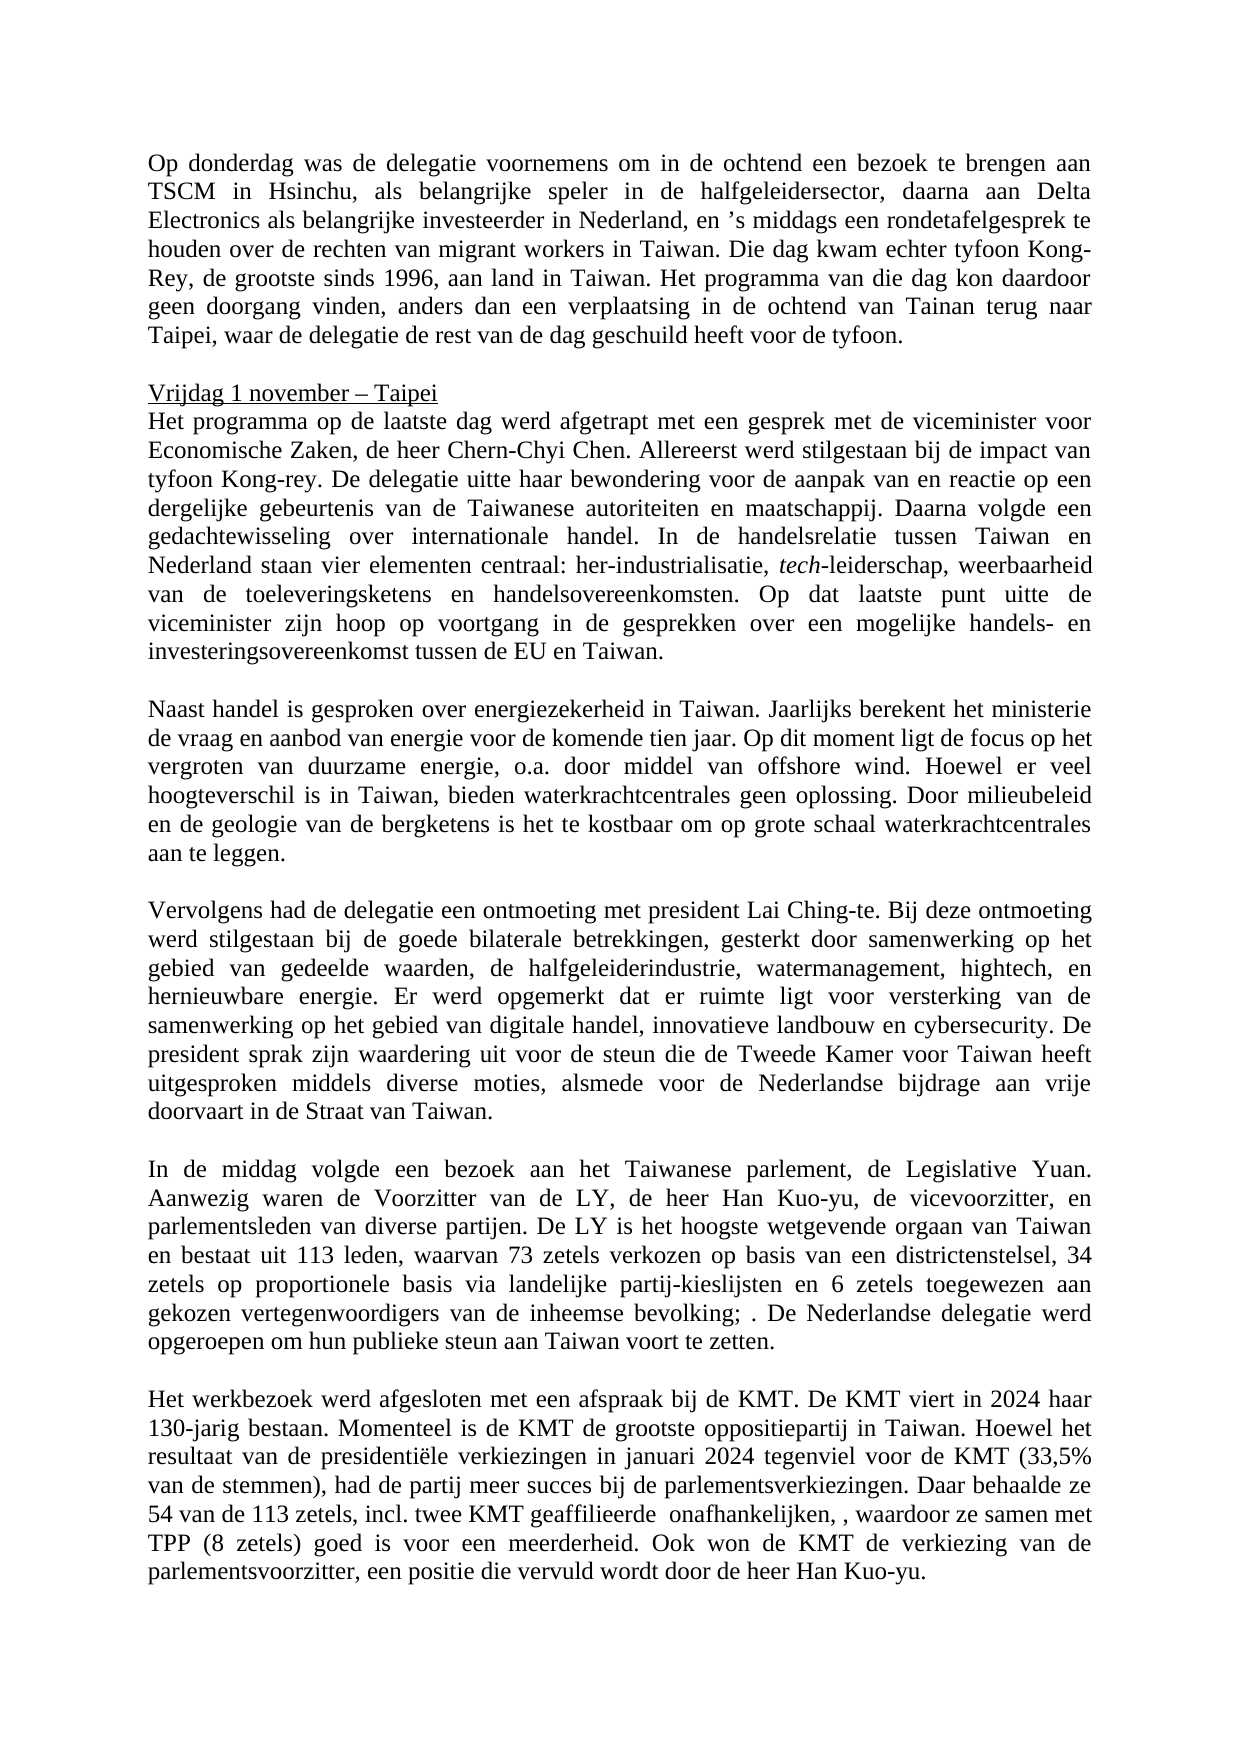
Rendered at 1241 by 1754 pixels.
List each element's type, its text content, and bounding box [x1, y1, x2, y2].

text Het programma op de laatste dag werd afgetrapt met een gesprek met de viceminister voor Economische Zaken, de heer Chern-Chyi Chen. Allereerst werd stilgestaan bij de impact van tyfoon Kong-rey. De delegatie uitte haar bewondering voor de aanpak van en reactie op een dergelijke gebeurtenis van de Taiwanese autoriteiten en maatschappij. Daarna volgde een gedachtewisseling over internationale handel. In de handelsrelatie tussen Taiwan en Nederland staan vier elementen centraal: her-industrialisatie, tech-leiderschap, weerbaarheid van de toeleveringsketens en handelsovereenkomsten. Op dat laatste punt uitte de viceminister zijn hoop op voortgang in de gesprekken over een mogelijke handels- en investeringsovereenkomst tussen de EU en Taiwan. [148, 406, 1093, 665]
text Vrijdag 1 november – Taipei [148, 378, 1093, 406]
text Naast handel is gesproken over energiezekerheid in Taiwan. Jaarlijks berekent het ministerie de vraag en aanbod van energie voor de komende tien jaar. Op dit moment ligt de focus op het vergroten van duurzame energie, o.a. door middel van offshore wind. Hoewel er veel hoogteverschil is in Taiwan, bieden waterkrachtcentrales geen oplossing. Door milieubeleid en de geologie van de bergketens is het te kostbaar om op grote schaal waterkrachtcentrales aan te leggen. [148, 694, 1093, 866]
text Het werkbezoek werd afgesloten met een afspraak bij de KMT. De KMT viert in 2024 haar 130-jarig bestaan. Momenteel is de KMT de grootste oppositiepartij in Taiwan. Hoewel het resultaat van de presidentiële verkiezingen in januari 2024 tegenviel voor de KMT (33,5% van de stemmen), had de partij meer succes bij de parlementsverkiezingen. Daar behaalde ze 54 van de 113 zetels, incl. twee KMT geaffilieerde onafhankelijken, , waardoor ze samen met TPP (8 zetels) goed is voor een meerderheid. Ook won de KMT de verkiezing van de parlementsvoorzitter, een positie die vervuld wordt door de heer Han Kuo-yu. [148, 1384, 1093, 1585]
text In de middag volgde een bezoek aan het Taiwanese parlement, de Legislative Yuan. Aanwezig waren de Voorzitter van de LY, de heer Han Kuo-yu, de vicevoorzitter, en parlementsleden van diverse partijen. De LY is het hoogste wetgevende orgaan van Taiwan en bestaat uit 113 leden, waarvan 73 zetels verkozen op basis van een districtenstelsel, 34 zetels op proportionele basis via landelijke partij-kieslijsten en 6 zetels toegewezen aan gekozen vertegenwoordigers van de inheemse bevolking; . De Nederlandse delegatie werd opgeroepen om hun publieke steun aan Taiwan voort te zetten. [148, 1154, 1093, 1355]
text Op donderdag was de delegatie voornemens om in de ochtend een bezoek te brengen aan TSCM in Hsinchu, als belangrijke speler in de halfgeleidersector, daarna aan Delta Electronics als belangrijke investeerder in Nederland, en ’s middags een rondetafelgesprek te houden over de rechten van migrant workers in Taiwan. Die dag kwam echter tyfoon Kong-Rey, de grootste sinds 1996, aan land in Taiwan. Het programma van die dag kon daardoor geen doorgang vinden, anders dan een verplaatsing in de ochtend van Tainan terug naar Taipei, waar de delegatie de rest van de dag geschuild heeft voor de tyfoon. [148, 148, 1093, 349]
text Vervolgens had de delegatie een ontmoeting met president Lai Ching-te. Bij deze ontmoeting werd stilgestaan bij de goede bilaterale betrekkingen, gesterkt door samenwerking op het gebied van gedeelde waarden, de halfgeleiderindustrie, watermanagement, hightech, en hernieuwbare energie. Er werd opgemerkt dat er ruimte ligt voor versterking van de samenwerking op het gebied van digitale handel, innovatieve landbouw en cybersecurity. De president sprak zijn waardering uit voor de steun die de Tweede Kamer voor Taiwan heeft uitgesproken middels diverse moties, alsmede voor de Nederlandse bijdrage aan vrije doorvaart in de Straat van Taiwan. [148, 895, 1093, 1125]
